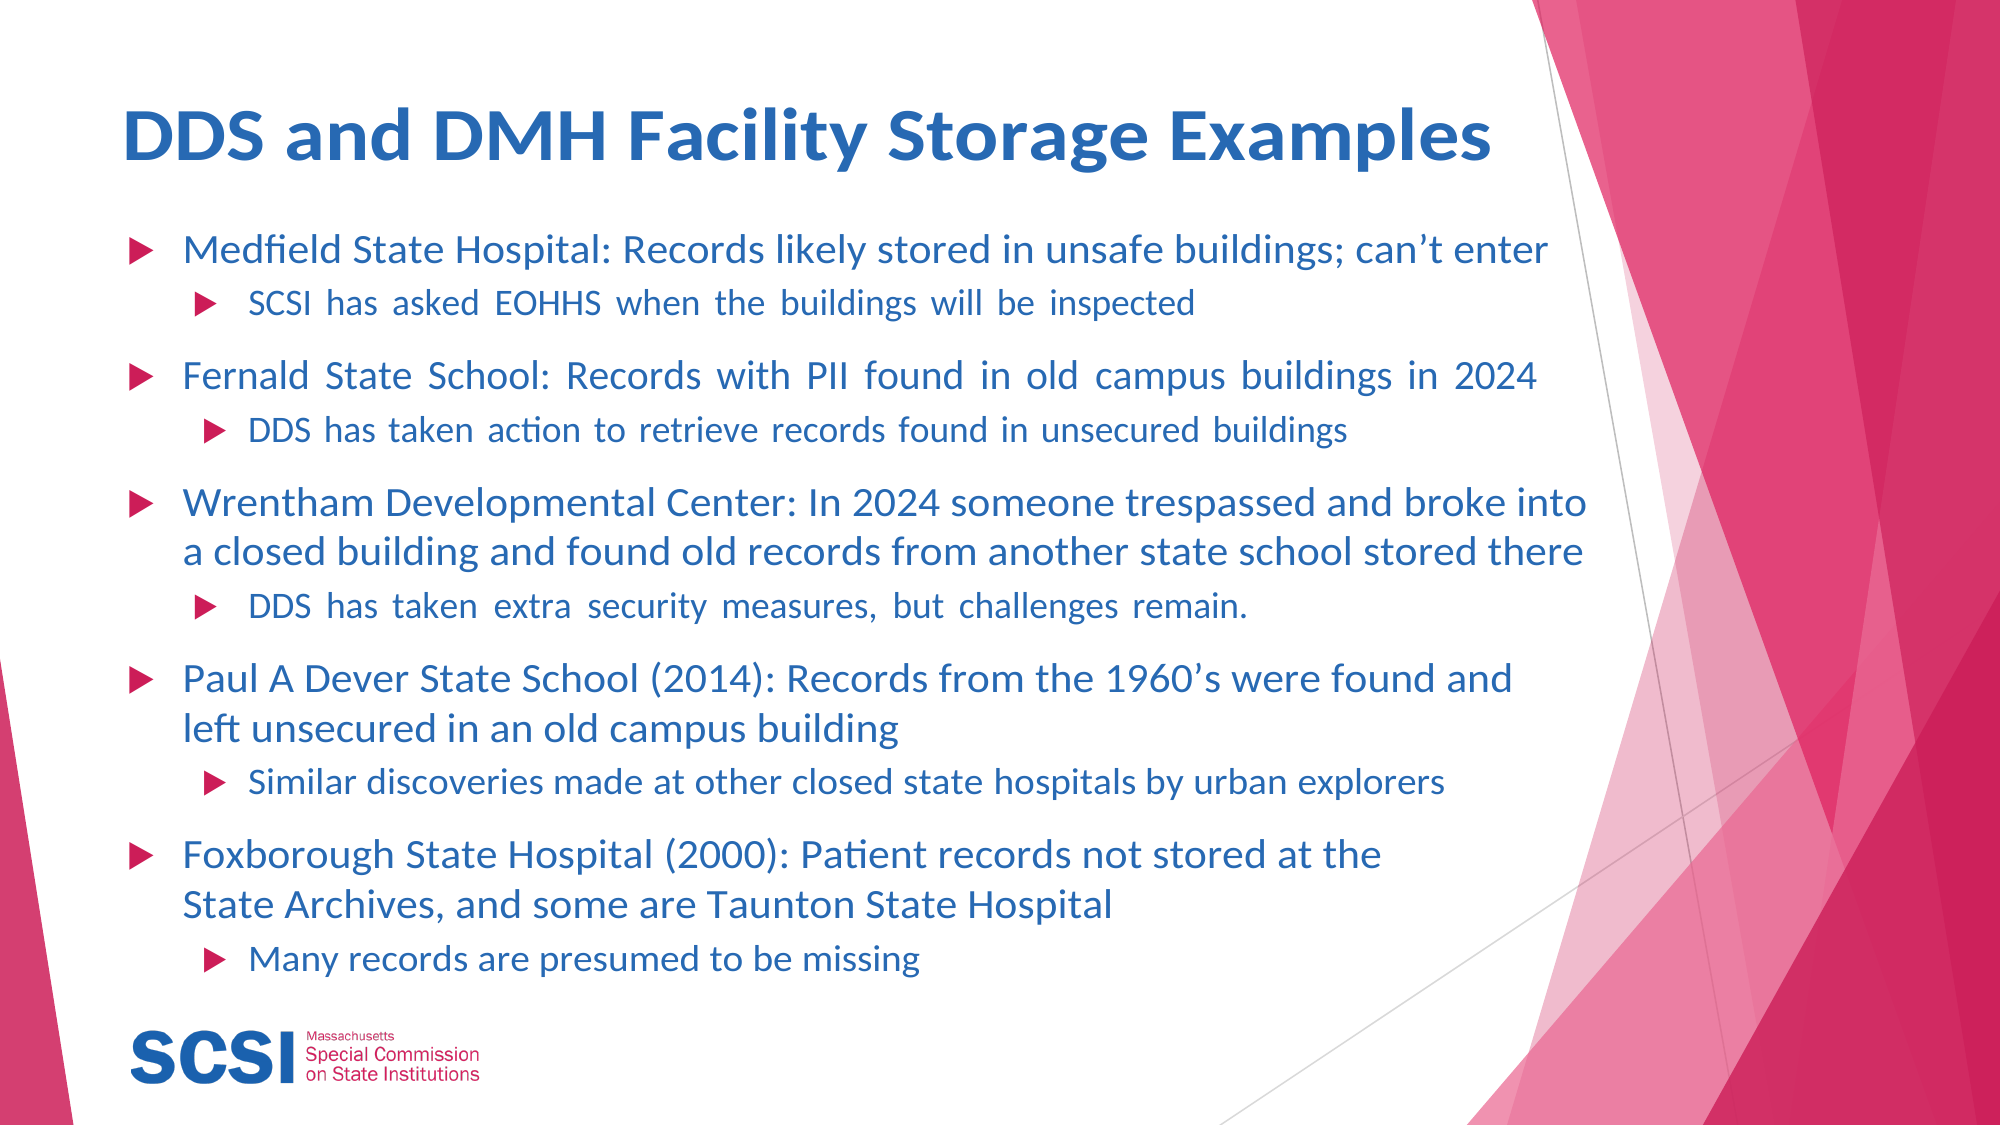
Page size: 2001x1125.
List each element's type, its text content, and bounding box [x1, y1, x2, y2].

list Paul A Dever State School (2014): Records from the 1960’s were found and left unsecured in an old campus building [126, 653, 1574, 753]
list DDS has taken extra security measures, but challenges remain. [192, 582, 1710, 628]
list Similar discoveries made at other closed state hospitals by urban explorers [201, 758, 1710, 804]
list Fernald State School: Records with PII found in old campus buildings in 2024 [126, 349, 1710, 400]
list Many records are presumed to be missing [201, 934, 1710, 980]
list Medfield State Hospital: Records likely stored in unsafe buildings; can’t enter [126, 223, 1710, 274]
picture [131, 1018, 485, 1106]
list SCSI has asked EOHHS when the buildings will be inspected [192, 279, 1710, 325]
list Wrentham Developmental Center: In 2024 someone trespassed and broke into a closed building and found old records from another state school stored there [126, 477, 1589, 576]
list DDS has taken action to retrieve records found in unsecured buildings [201, 406, 1710, 452]
subtitle DDS and DMH Facility Storage Examples [123, 87, 1710, 179]
list Foxborough State Hospital (2000): Patient records not stored at the State Archives, and some are Taunton State Hospital [126, 829, 1477, 929]
